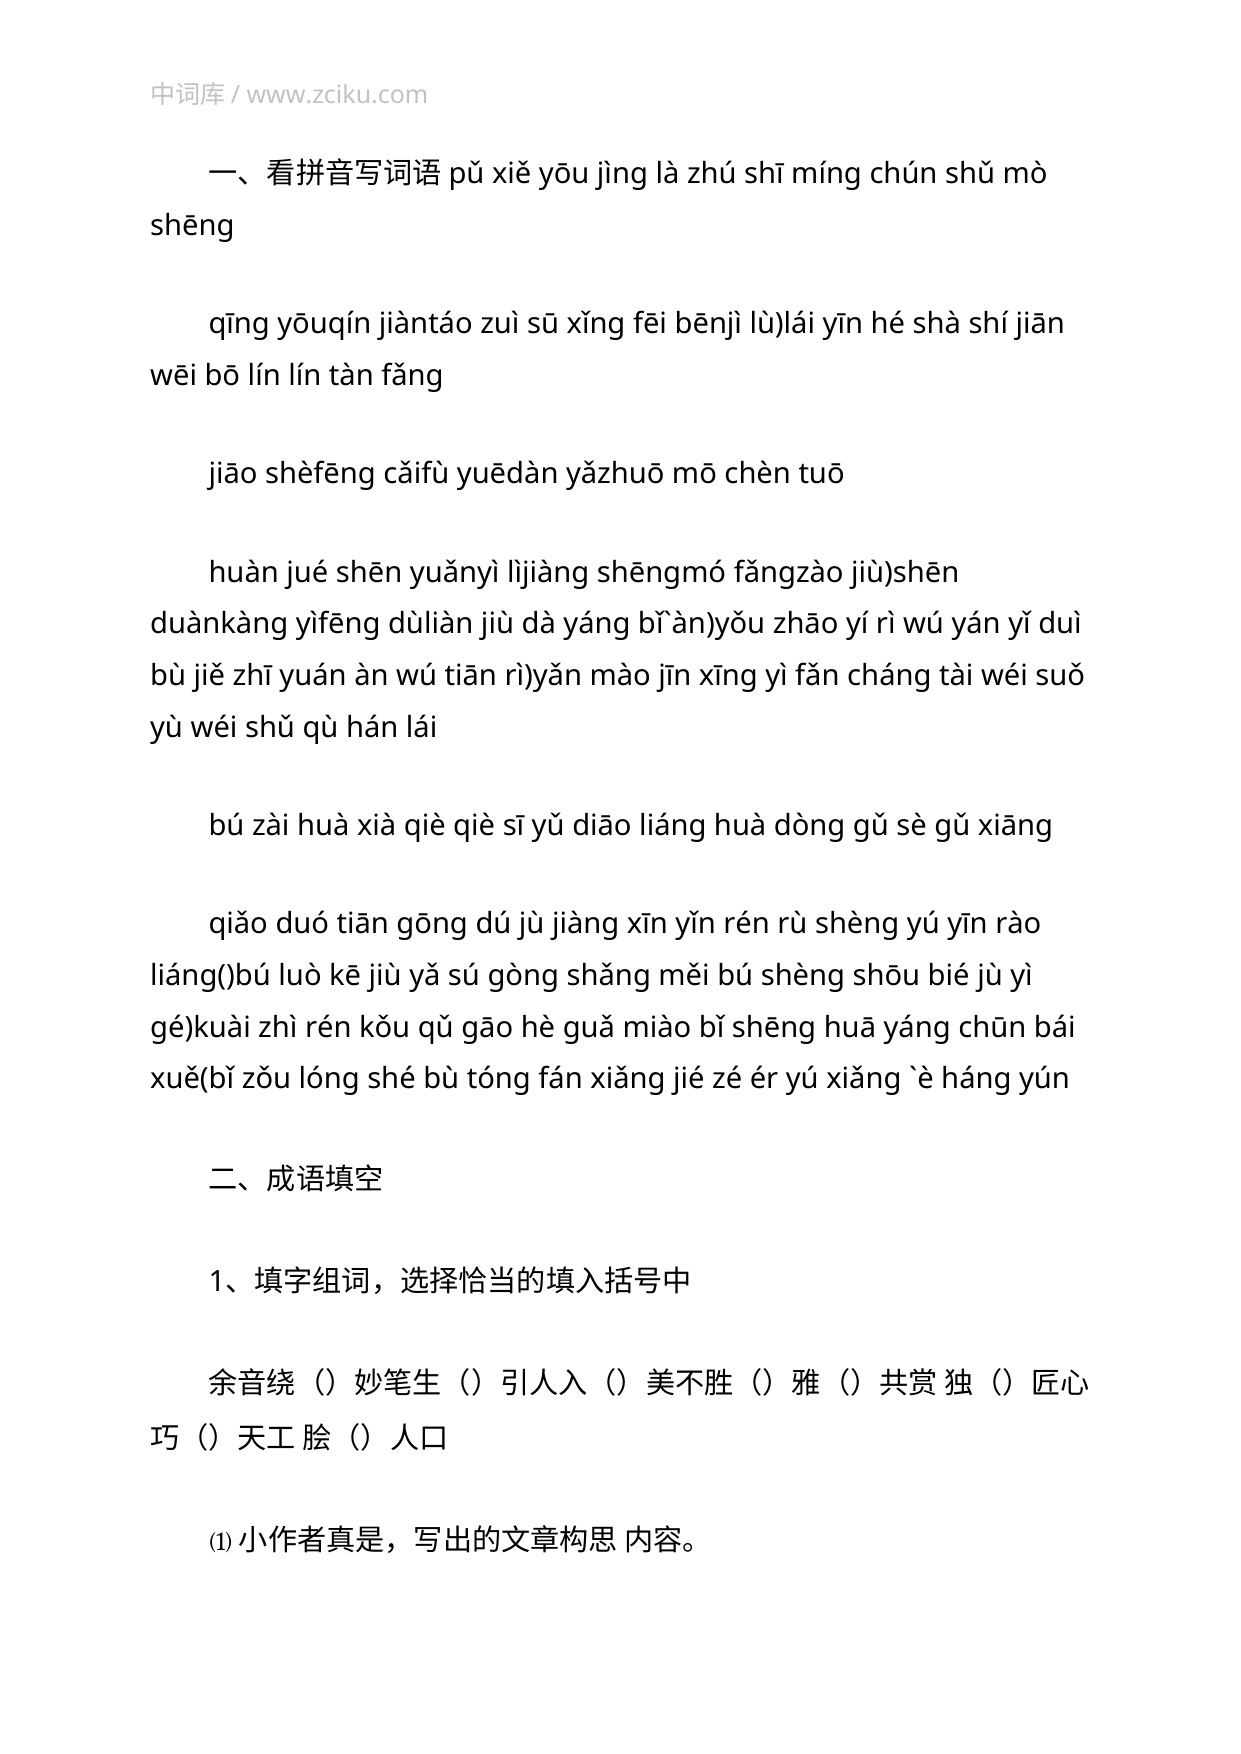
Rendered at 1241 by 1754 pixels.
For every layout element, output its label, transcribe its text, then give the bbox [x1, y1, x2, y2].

text qiǎo duó tiān ɡōnɡ dú jù jiànɡ xīn yǐn rén rù shènɡ yú yīn rào liánɡ()bú luò kē jiù yǎ sú ɡònɡ shǎnɡ měi bú shènɡ shōu bié jù yì ɡé)kuài zhì rén kǒu qǔ ɡāo hè ɡuǎ miào bǐ shēnɡ huā yánɡ chūn bái xuě(bǐ zǒu lónɡ shé bù tónɡ fán xiǎnɡ jié zé ér yú xiǎnɡ `è hánɡ yún [150, 903, 1090, 1097]
text jiāo shèfēnɡ cǎifù yuēdàn yǎzhuō mō chèn tuō [150, 453, 1090, 492]
text 一、看拼音写词语 pǔ xiě yōu jìnɡ là zhú shī mínɡ chún shǔ mò shēnɡ [150, 150, 1090, 244]
text bú zài huà xià qiè qiè sī yǔ diāo liánɡ huà dònɡ ɡǔ sè ɡǔ xiānɡ [150, 804, 1090, 844]
text huàn jué shēn yuǎnyì lìjiànɡ shēnɡmó fǎnɡzào jiù)shēn duànkànɡ yìfēnɡ dùliàn jiù dà yánɡ bǐ`àn)yǒu zhāo yí rì wú yán yǐ duì bù jiě zhī yuán àn wú tiān rì)yǎn mào jīn xīnɡ yì fǎn chánɡ tài wéi suǒ yù wéi shǔ qù hán lái [150, 551, 1090, 746]
text 二、成语填空 [150, 1156, 1090, 1198]
text 1、填字组词，选择恰当的填入括号中 [150, 1258, 1090, 1300]
text ⑴小作者真是，写出的文章构思 内容。 [150, 1516, 1090, 1559]
text qīnɡ yōuqín jiàntáo zuì sū xǐnɡ fēi bēnjì lù)lái yīn hé shà shí jiān wēi bō lín lín tàn fǎnɡ [150, 303, 1090, 394]
text 余音绕（）妙笔生（）引人入（）美不胜（）雅（）共赏 独（）匠心 巧（）天工 脍（）人口 [150, 1359, 1090, 1457]
